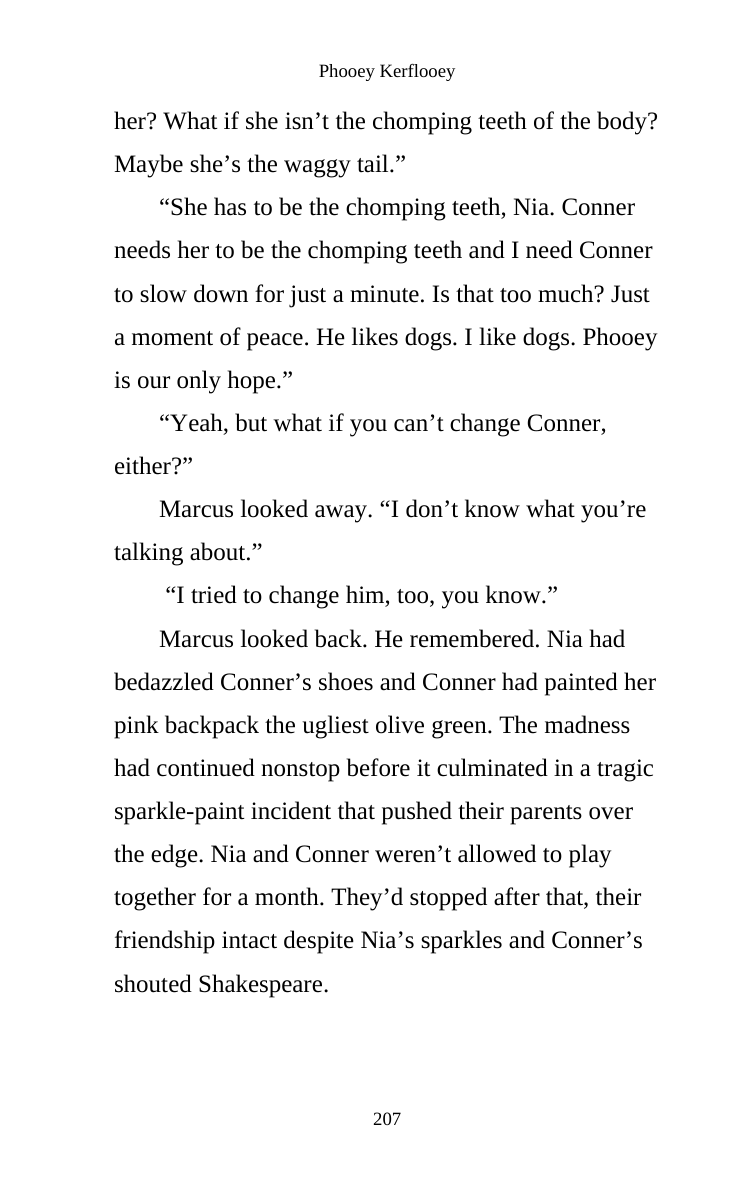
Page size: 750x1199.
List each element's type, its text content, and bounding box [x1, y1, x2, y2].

text “I tried to change him, too, you know.” [114, 581, 660, 609]
text Marcus looked back. He remembered. Nia had bedazzled Conner’s shoes and Conner had painted her pink backpack the ugliest olive green. The madness had continued nonstop before it culminated in a tragic sparkle-paint incident that pushed their parents over the edge. Nia and Conner weren’t allowed to play together for a month. They’d stopped after that, their friendship intact despite Nia’s sparkles and Conner’s shouted Shakespeare. [114, 624, 660, 997]
text Marcus looked away. “I don’t know what you’re talking about.” [114, 494, 660, 566]
text “Yeah, but what if you can’t change Conner, either?” [114, 408, 660, 480]
text “She has to be the chomping teeth, Nia. Conner needs her to be the chomping teeth and I need Conner to slow down for just a minute. Is that too much? Just a moment of peace. He likes dogs. I like dogs. Phooey is our only hope.” [114, 192, 660, 394]
